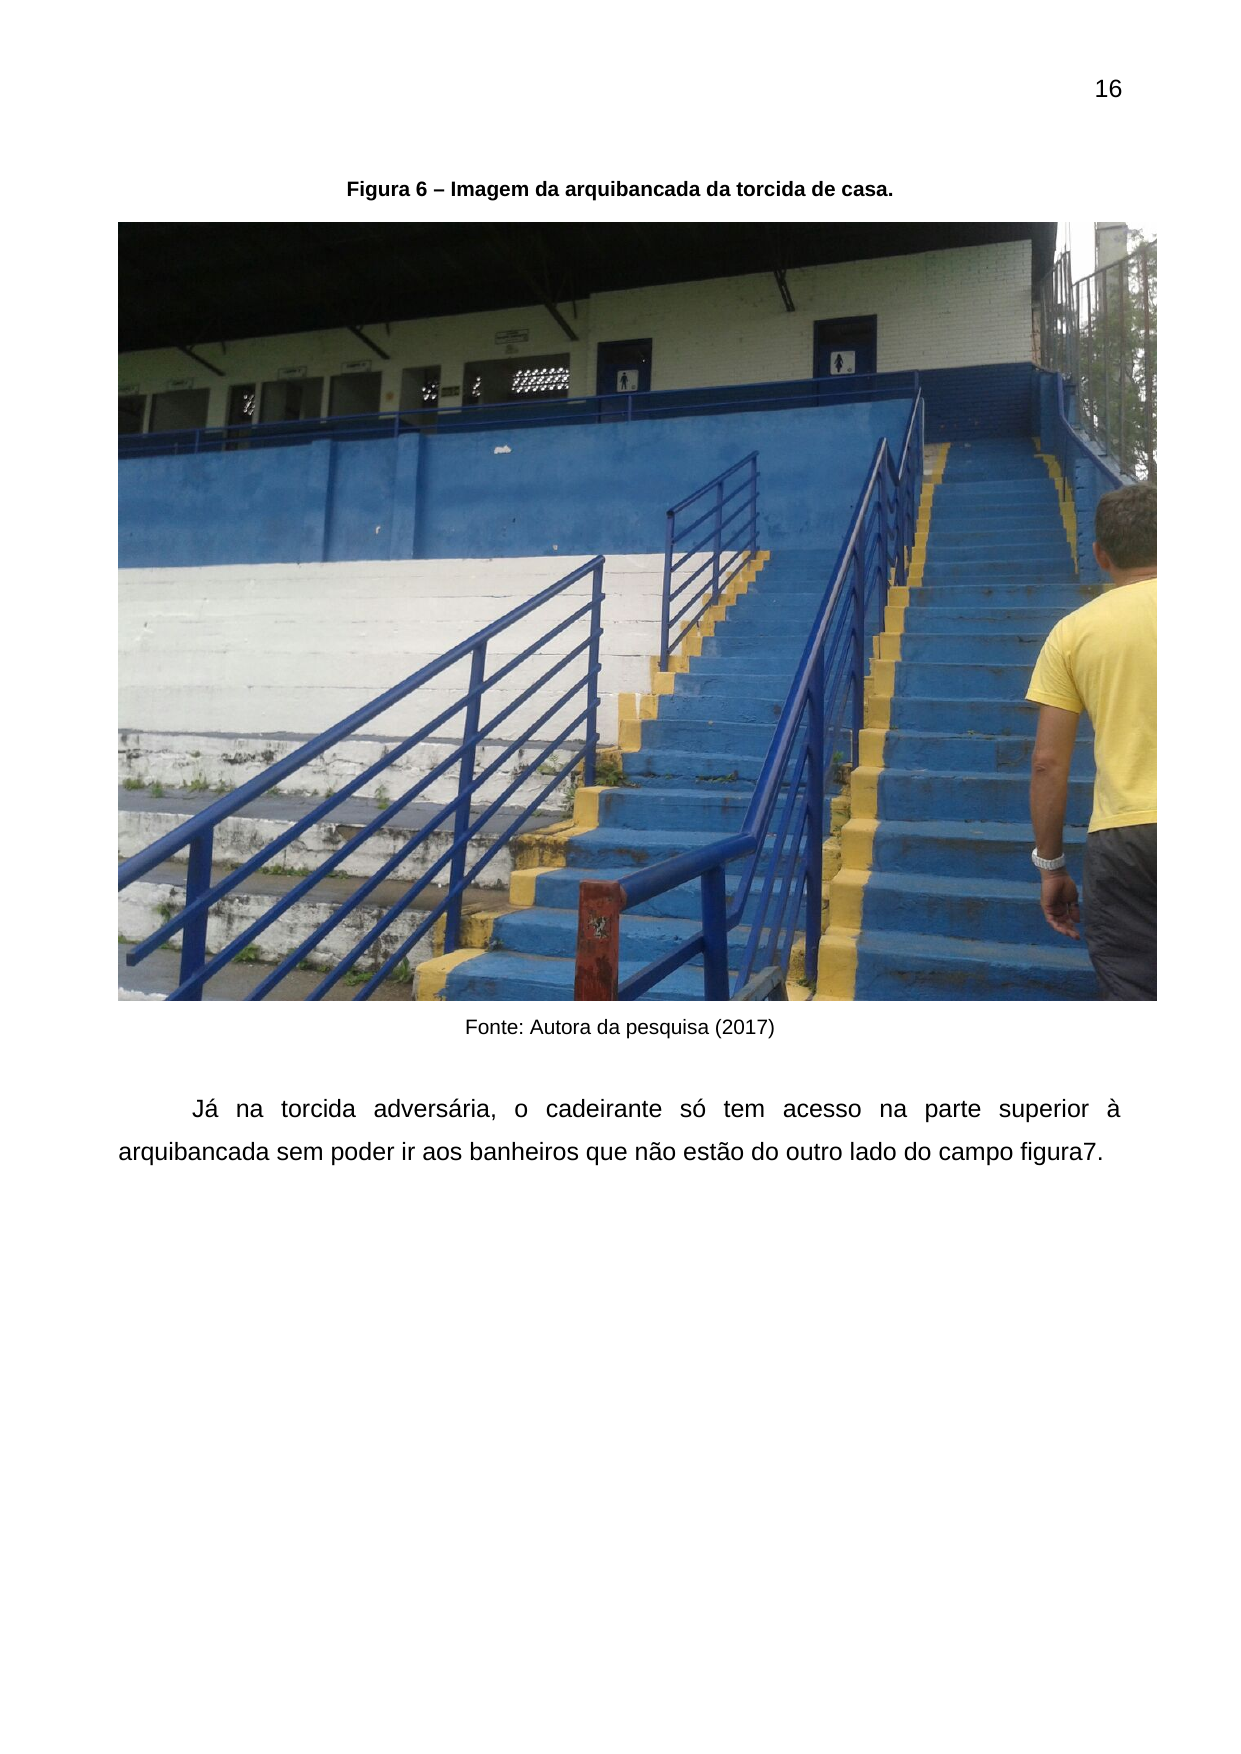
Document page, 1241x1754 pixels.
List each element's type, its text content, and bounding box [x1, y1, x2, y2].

picture [118, 222, 1157, 1001]
text Já na torcida adversária, o cadeirante só tem acesso na parte superior à arquibancada sem poder ir aos banheiros que não estão do outro lado do campo figura7. [118, 1094, 1122, 1166]
text Figura 6 – Imagem da arquibancada da torcida de casa. [118, 177, 1122, 201]
text Fonte: Autora da pesquisa (2017) [118, 1015, 1122, 1039]
